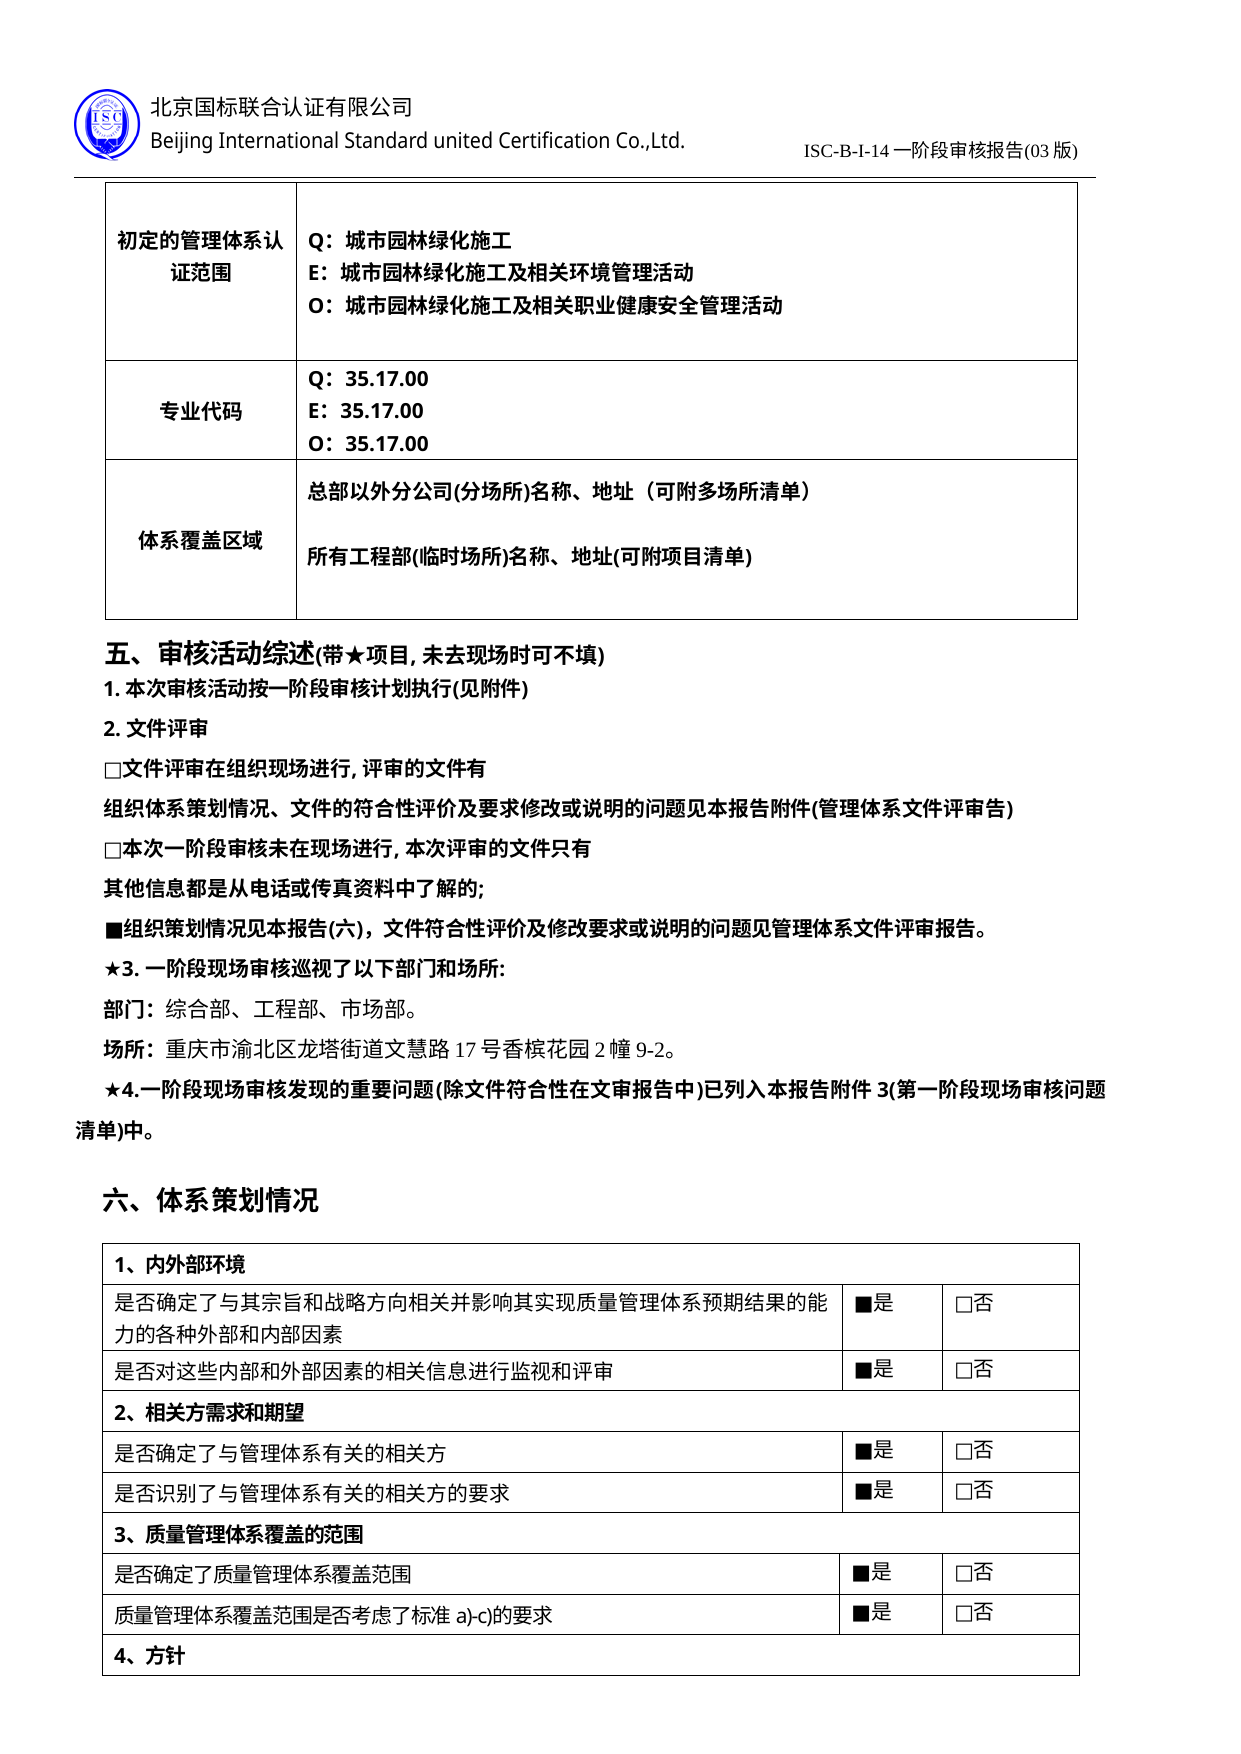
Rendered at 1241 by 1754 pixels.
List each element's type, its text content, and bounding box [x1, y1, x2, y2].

table_cell □否 [943, 1285, 1079, 1350]
table_cell Q：35.17.00 E：35.17.00 O：35.17.00 [297, 361, 1077, 459]
table_cell 是否确定了与管理体系有关的相关方 [103, 1432, 842, 1472]
table_cell 体系覆盖区域 [106, 460, 296, 619]
table_cell 是否识别了与管理体系有关的相关方的要求 [103, 1473, 842, 1512]
text 组织体系策划情况、文件的符合性评价及要求修改或说明的问题见本报告附件(管理体系文件评审告) [75, 792, 1107, 824]
text 场所：重庆市渝北区龙塔街道文慧路17号香槟花园2幢9-2。 [75, 1032, 1107, 1064]
table_cell 是否确定了质量管理体系覆盖范围 [103, 1554, 839, 1593]
table_cell 是否确定了与其宗旨和战略方向相关并影响其实现质量管理体系预期结果的能力的各种外部和内部因素 [103, 1285, 842, 1350]
table_cell ■是 [843, 1285, 942, 1350]
text 六、体系策划情况 [102, 1166, 1107, 1231]
text ★3. 一阶段现场审核巡视了以下部门和场所: [75, 952, 1107, 984]
table_cell 4、方针 [103, 1635, 1079, 1675]
text 2. 文件评审 [75, 712, 1107, 744]
table_cell ■是 [843, 1473, 942, 1512]
table_cell 初定的管理体系认证范围 [106, 183, 296, 360]
text 部门：综合部、工程部、市场部。 [75, 992, 1107, 1024]
table_cell □否 [943, 1595, 1079, 1634]
table_cell 是否对这些内部和外部因素的相关信息进行监视和评审 [103, 1351, 842, 1390]
table_cell ■是 [840, 1554, 942, 1593]
table_cell 质量管理体系覆盖范围是否考虑了标准a)-c)的要求 [103, 1595, 839, 1634]
text □文件评审在组织现场进行, 评审的文件有 [75, 752, 1107, 784]
table_cell 3、质量管理体系覆盖的范围 [103, 1513, 1079, 1553]
text □本次一阶段审核未在现场进行, 本次评审的文件只有 [75, 832, 1107, 864]
table_cell □否 [943, 1432, 1079, 1472]
table_cell Q：城市园林绿化施工 E：城市园林绿化施工及相关环境管理活动 O：城市园林绿化施工及相关职业健康安全管理活动 [297, 183, 1077, 360]
table_cell 专业代码 [106, 361, 296, 459]
text 1. 本次审核活动按一阶段审核计划执行(见附件) [75, 672, 1107, 704]
picture [74, 89, 143, 161]
table_cell □否 [943, 1473, 1079, 1512]
text ★4.一阶段现场审核发现的重要问题(除文件符合性在文审报告中)已列入本报告附件3(第一阶段现场审核问题清单)中。 [75, 1072, 1107, 1146]
text 其他信息都是从电话或传真资料中了解的; [75, 872, 1107, 904]
table_cell 总部以外分公司(分场所)名称、地址（可附多场所清单） 所有工程部(临时场所)名称、地址(可附项目清单) [297, 460, 1077, 619]
text ■组织策划情况见本报告(六)，文件符合性评价及修改要求或说明的问题见管理体系文件评审报告。 [75, 912, 1107, 944]
table_cell ■是 [843, 1351, 942, 1390]
table_cell 2、相关方需求和期望 [103, 1391, 1079, 1431]
table_cell ■是 [840, 1595, 942, 1634]
table_cell ■是 [843, 1432, 942, 1472]
table_cell □否 [943, 1351, 1079, 1390]
table_cell □否 [943, 1554, 1079, 1593]
table_header 1、内外部环境 [103, 1244, 1079, 1284]
text 五、审核活动综述(带★项目, 未去现场时可不填) [75, 632, 1107, 672]
